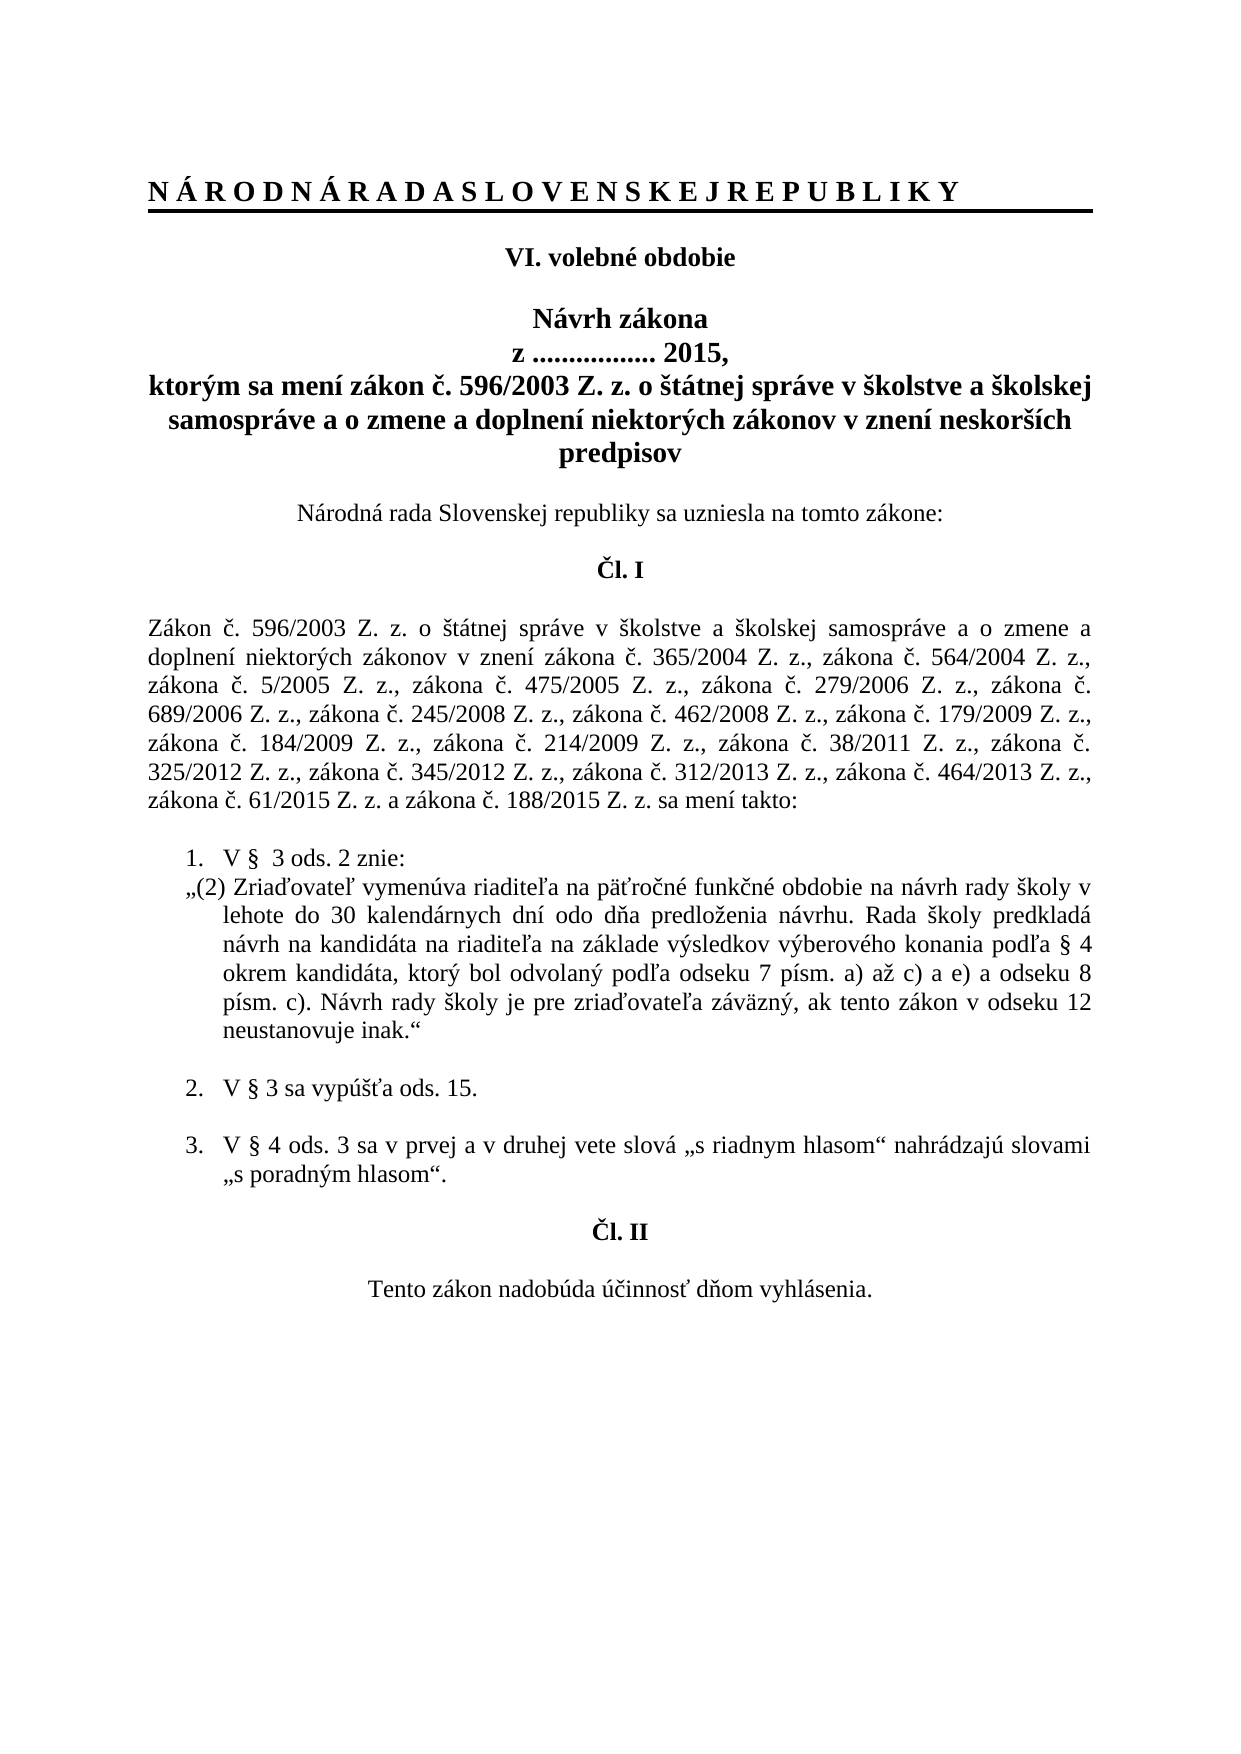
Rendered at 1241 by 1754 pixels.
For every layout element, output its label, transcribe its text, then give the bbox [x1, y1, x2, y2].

list V § 3 ods. 2 znie: [185, 843, 1093, 872]
text Čl. II [148, 1217, 1093, 1245]
text Návrh zákona [148, 301, 1093, 335]
title N Á R O D N Á R A D A S L O V E N S K E J R E P U B L I K Y [148, 174, 1093, 209]
text VI. volebné obdobie [148, 241, 1093, 273]
list V § 3 sa vypúšťa ods. 15. [185, 1073, 1093, 1102]
text Zákon č. 596/2003 Z. z. o štátnej správe v školstve a školskej samospráve a o zmene a doplnení niektorých zákonov v znení zákona č. 365/2004 Z. z., zákona č. 564/2004 Z. z., zákona č. 5/2005 Z. z., zákona č. 475/2005 Z. z., zákona č. 279/2006 Z. z., zákona č. 689/2006 Z. z., zákona č. 245/2008 Z. z., zákona č. 462/2008 Z. z., zákona č. 179/2009 Z. z., zákona č. 184/2009 Z. z., zákona č. 214/2009 Z. z., zákona č. 38/2011 Z. z., zákona č. 325/2012 Z. z., zákona č. 345/2012 Z. z., zákona č. 312/2013 Z. z., zákona č. 464/2013 Z. z., zákona č. 61/2015 Z. z. a zákona č. 188/2015 Z. z. sa mení takto: [148, 613, 1093, 814]
list V § 4 ods. 3 sa v prvej a v druhej vete slová „s riadnym hlasom“ nahrádzajú slovami „s poradným hlasom“. [185, 1130, 1093, 1188]
text Tento zákon nadobúda účinnosť dňom vyhlásenia. [148, 1274, 1093, 1303]
text ktorým sa mení zákon č. 596/2003 Z. z. o štátnej správe v školstve a školskej samospráve a o zmene a doplnení niektorých zákonov v znení neskorších predpisov [148, 368, 1093, 469]
text Čl. I [148, 555, 1093, 584]
text „(2) Zriaďovateľ vymenúva riaditeľa na päťročné funkčné obdobie na návrh rady školy v lehote do 30 kalendárnych dní odo dňa predloženia návrhu. Rada školy predkladá návrh na kandidáta na riaditeľa na základe výsledkov výberového konania podľa § 4 okrem kandidáta, ktorý bol odvolaný podľa odseku 7 písm. a) až c) a e) a odseku 8 písm. c). Návrh rady školy je pre zriaďovateľa záväzný, ak tento zákon v odseku 12 neustanovuje inak.“ [185, 872, 1093, 1044]
text Národná rada Slovenskej republiky sa uzniesla na tomto zákone: [148, 498, 1093, 527]
text z ................. 2015, [148, 335, 1093, 368]
